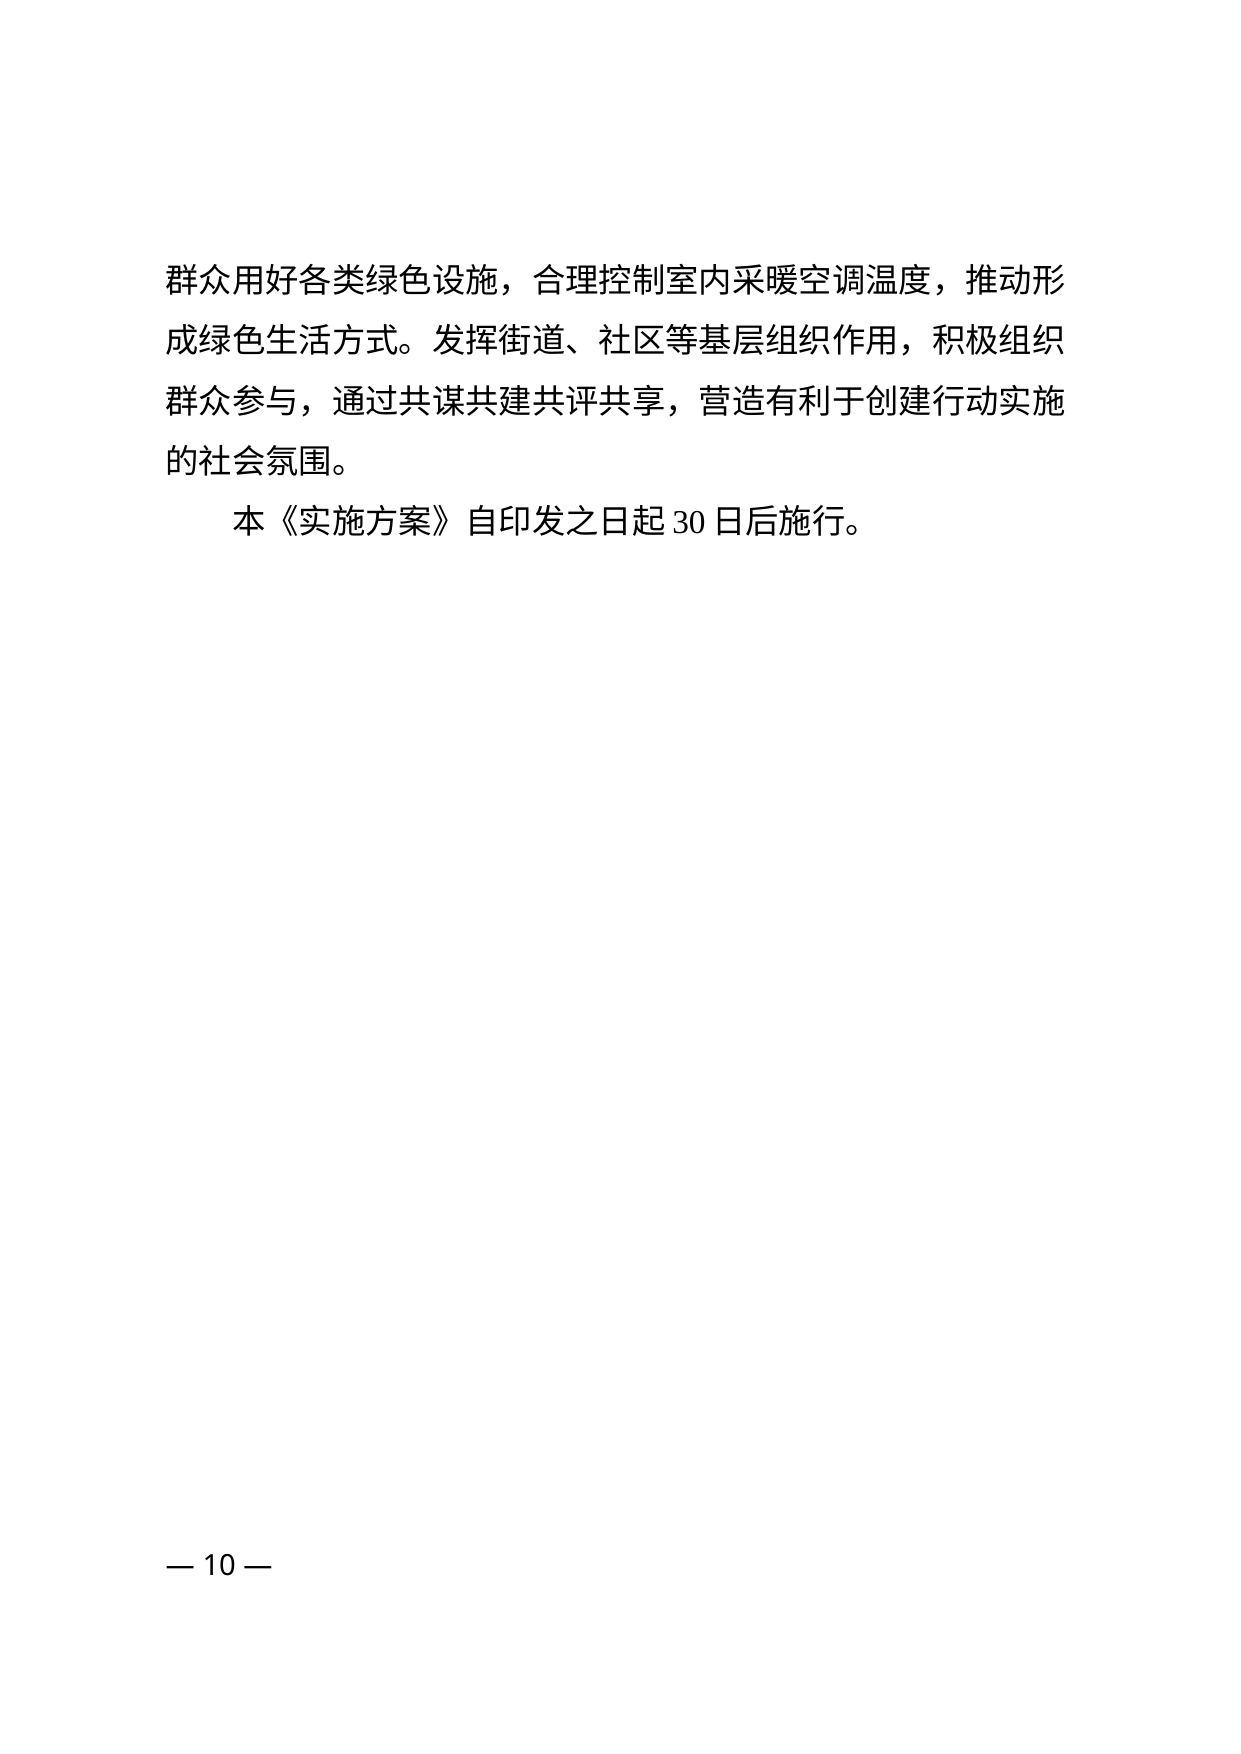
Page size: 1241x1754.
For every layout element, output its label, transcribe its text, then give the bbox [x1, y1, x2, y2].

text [165, 248, 1087, 489]
text 本《实施方案》自印发之日起30日后施行。 [165, 489, 1087, 549]
